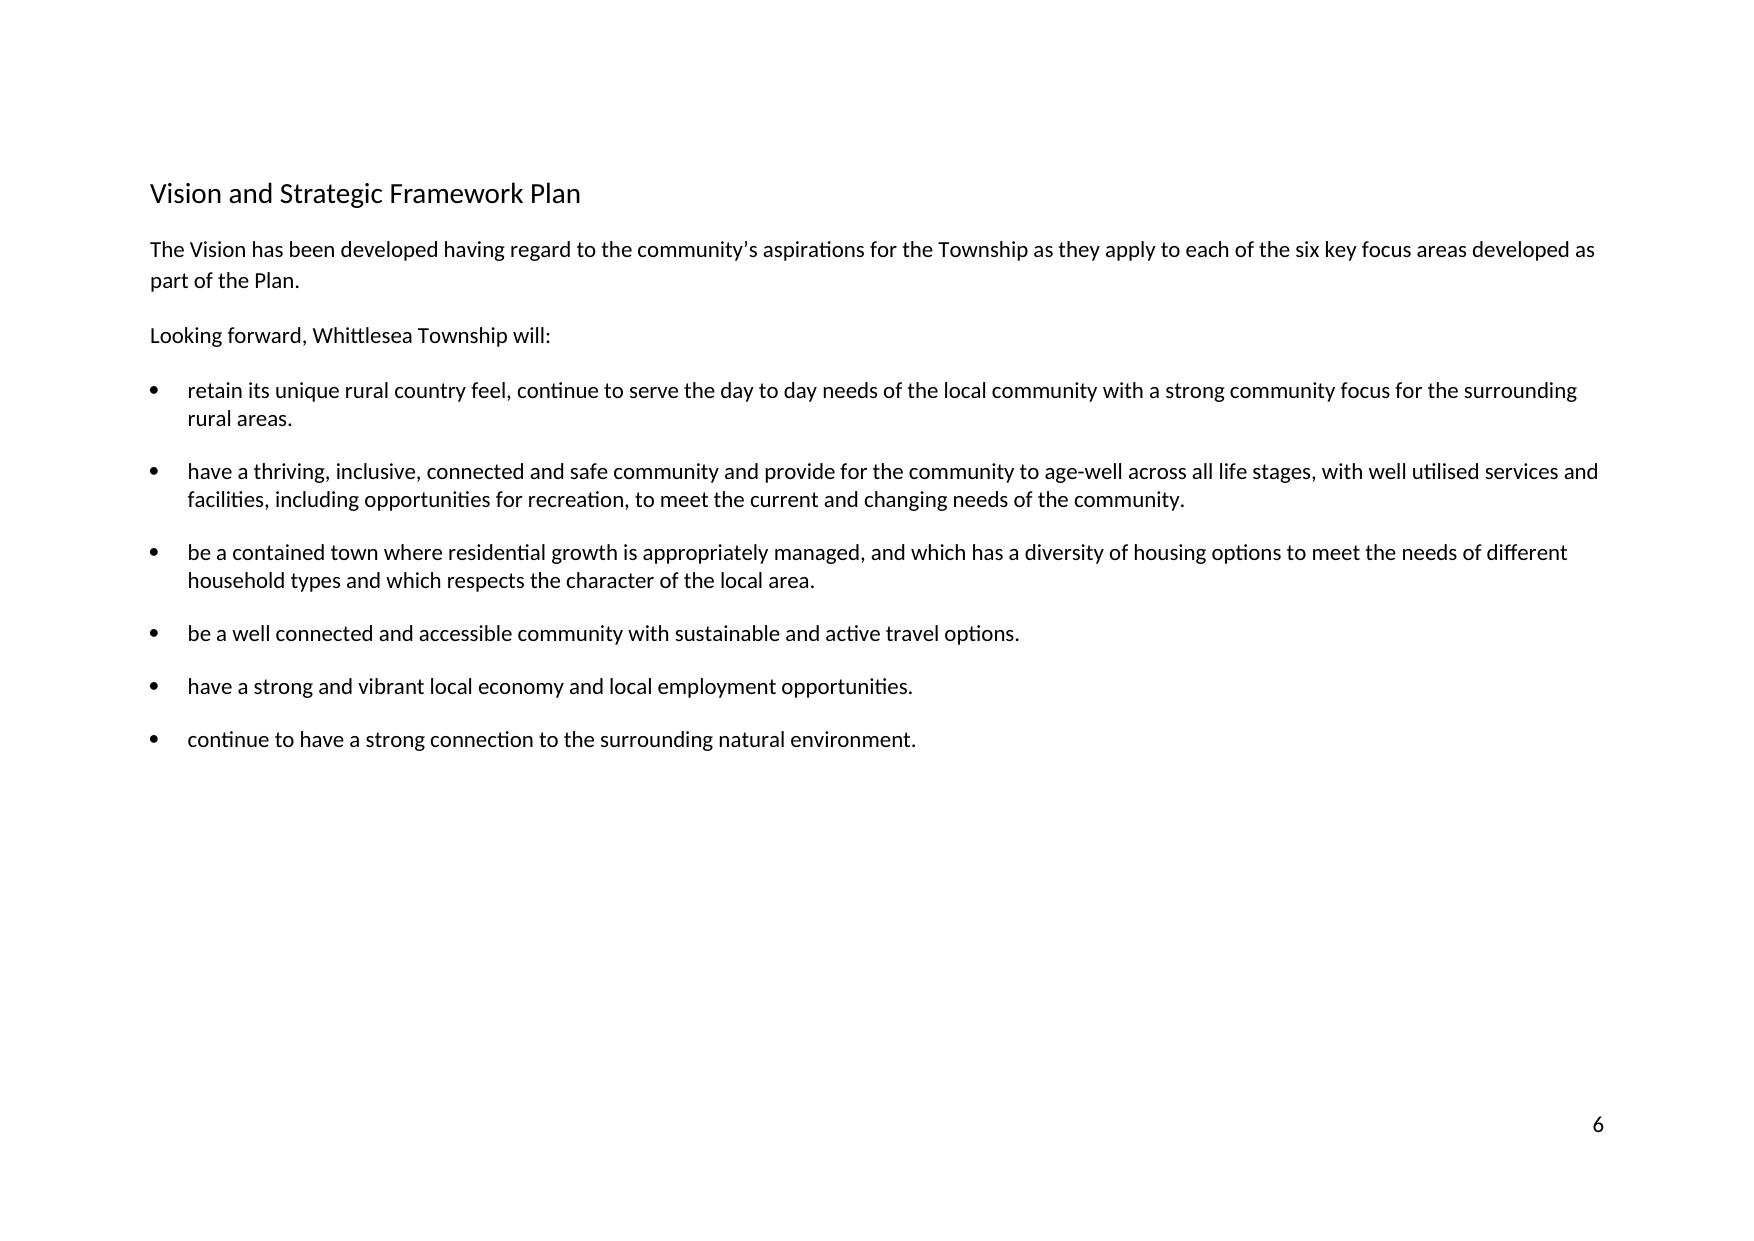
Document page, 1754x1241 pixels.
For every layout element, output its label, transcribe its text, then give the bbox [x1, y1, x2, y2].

text retain its unique rural country feel, continue to serve the day to day needs of the local community with a strong community focus for the surrounding rural areas. [150, 376, 1604, 432]
text have a thriving, inclusive, connected and safe community and provide for the community to age-well across all life stages, with well utilised services and facilities, including opportunities for recreation, to meet the current and changing needs of the community. [150, 457, 1604, 513]
text The Vision has been developed having regard to the community’s aspirations for the Township as they apply to each of the six key focus areas developed as part of the Plan. [150, 236, 1604, 294]
text Vision and Strategic Framework Plan [150, 175, 1604, 211]
text Looking forward, Whittlesea Township will: [150, 321, 1604, 349]
text be a well connected and accessible community with sustainable and active travel options. [150, 619, 1604, 647]
text be a contained town where residential growth is appropriately managed, and which has a diversity of housing options to meet the needs of different household types and which respects the character of the local area. [150, 538, 1604, 594]
text continue to have a strong connection to the surrounding natural environment. [150, 725, 1604, 753]
text have a strong and vibrant local economy and local employment opportunities. [150, 672, 1604, 700]
